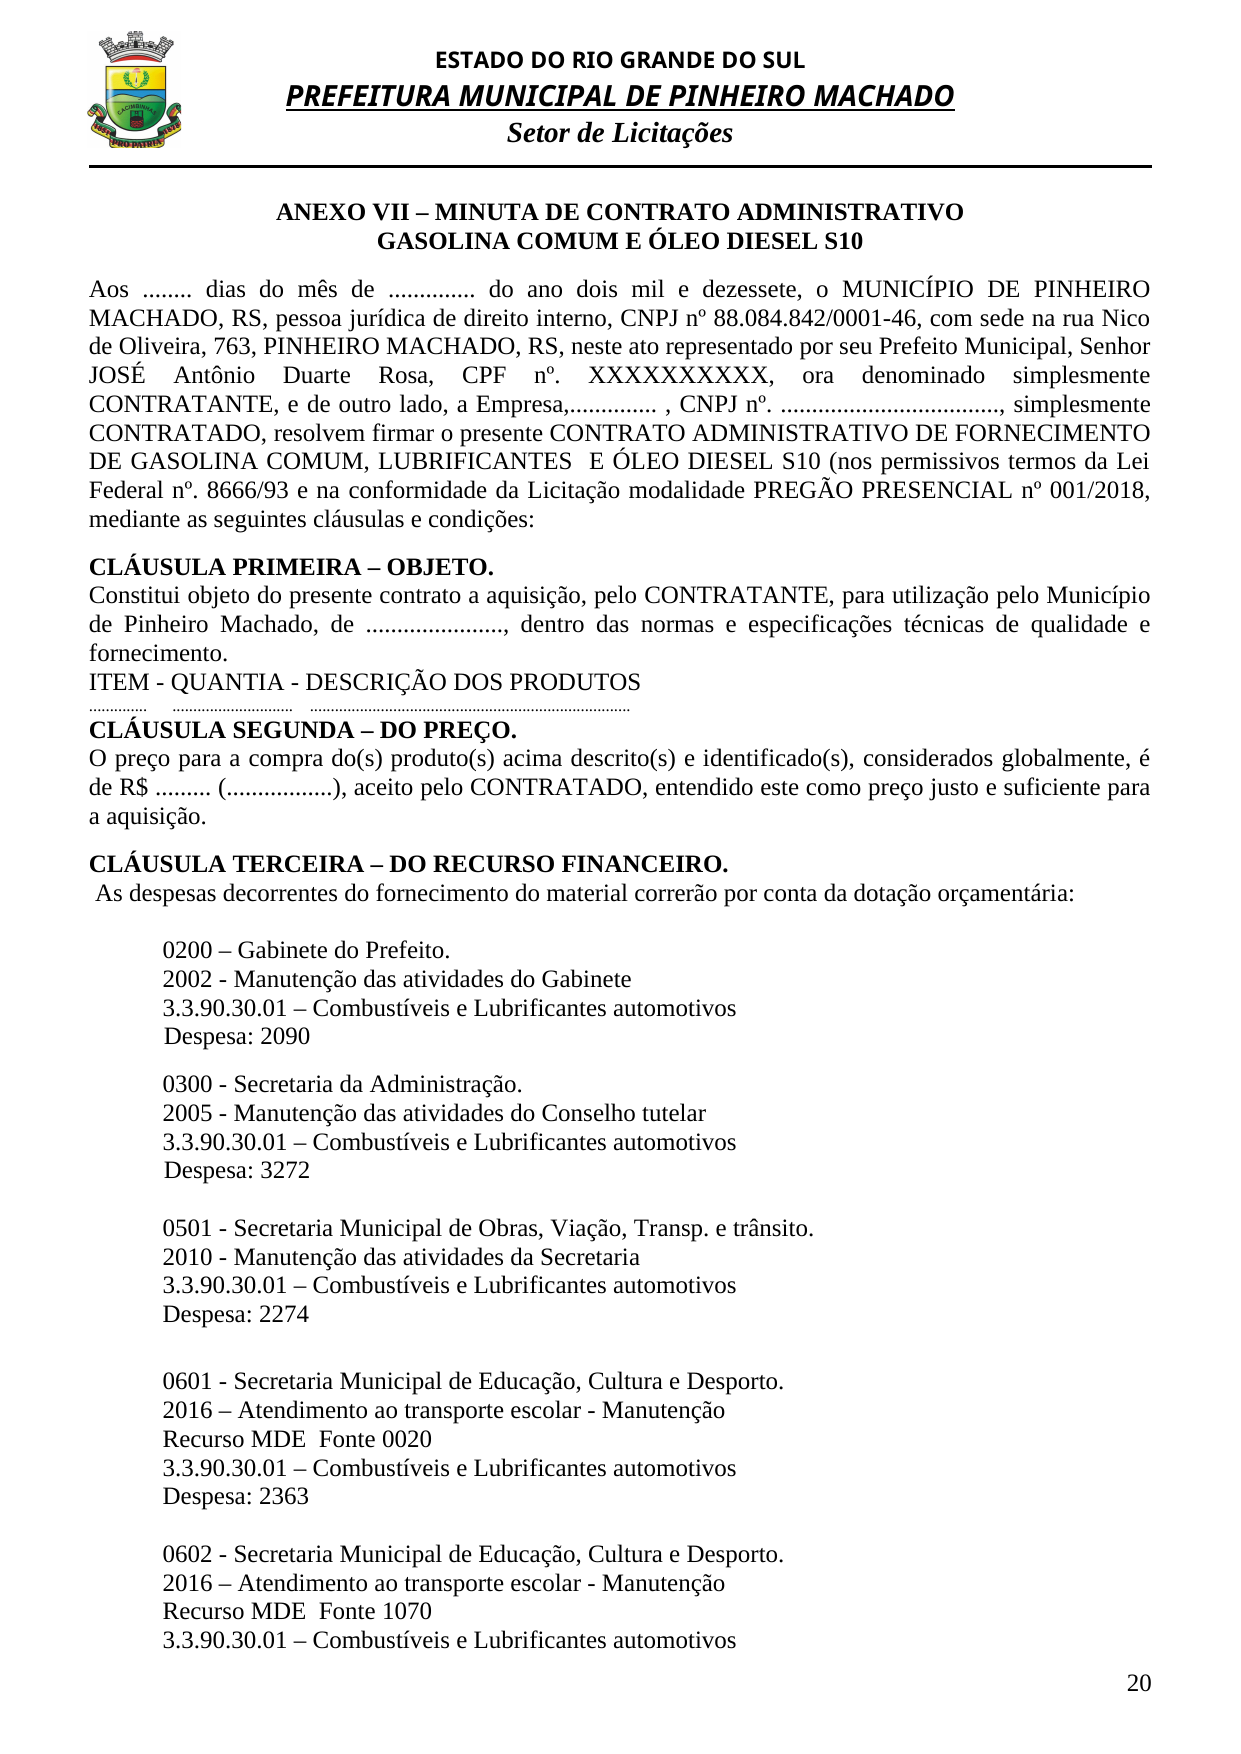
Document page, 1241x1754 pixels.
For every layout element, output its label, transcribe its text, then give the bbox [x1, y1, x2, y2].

text 3.3.90.30.01 – Combustíveis e Lubrificantes automotivos [89, 1127, 1152, 1156]
text Recurso MDE Fonte 0020 [89, 1424, 1152, 1453]
text 0601 - Secretaria Municipal de Educação, Cultura e Desporto. [89, 1366, 1152, 1395]
text .............. ............................. ............................................................................. [89, 696, 1152, 715]
text 0200 – Gabinete do Prefeito. [89, 935, 1152, 964]
text 2016 – Atendimento ao transporte escolar - Manutenção [89, 1395, 1152, 1424]
text 0300 - Secretaria da Administração. [89, 1069, 1152, 1098]
text O preço para a compra do(s) produto(s) acima descrito(s) e identificado(s), considerados globalmente, é de R$ ......... (.................), aceito pelo CONTRATADO, entendido este como preço justo e suficiente para a aquisição. [89, 743, 1152, 830]
text 2016 – Atendimento ao transporte escolar - Manutenção [89, 1568, 1152, 1596]
text As despesas decorrentes do fornecimento do material correrão por conta da dotação orçamentária: [89, 878, 1152, 906]
text 2010 - Manutenção das atividades da Secretaria [89, 1242, 1152, 1271]
text Despesa: 2363 [89, 1481, 1152, 1510]
text CLÁUSULA PRIMEIRA – OBJETO. [89, 552, 1152, 581]
text Constitui objeto do presente contrato a aquisição, pelo CONTRATANTE, para utilização pelo Município de Pinheiro Machado, de ......................, dentro das normas e especificações técnicas de qualidade e fornecimento. [89, 581, 1152, 667]
text Despesa: 2090 [89, 1021, 1152, 1050]
text 3.3.90.30.01 – Combustíveis e Lubrificantes automotivos [89, 993, 1152, 1021]
text Aos ........ dias do mês de .............. do ano dois mil e dezessete, o MUNICÍPIO DE PINHEIRO MACHADO, RS, pessoa jurídica de direito interno, CNPJ nº 88.084.842/0001-46, com sede na rua Nico de Oliveira, 763, PINHEIRO MACHADO, RS, neste ato representado por seu Prefeito Municipal, Senhor JOSÉ Antônio Duarte Rosa, CPF nº. XXXXXXXXXX, ora denominado simplesmente CONTRATANTE, e de outro lado, a Empresa,.............. , CNPJ nº. ..................................., simplesmente CONTRATADO, resolvem firmar o presente CONTRATO ADMINISTRATIVO DE FORNECIMENTO DE GASOLINA COMUM, LUBRIFICANTES E ÓLEO DIESEL S10 (nos permissivos termos da Lei Federal nº. 8666/93 e na conformidade da Licitação modalidade PREGÃO PRESENCIAL nº 001/2018, mediante as seguintes cláusulas e condições: [89, 274, 1152, 533]
text ANEXO VII – MINUTA DE CONTRATO ADMINISTRATIVO [89, 197, 1152, 226]
text CLÁUSULA TERCEIRA – DO RECURSO FINANCEIRO. [89, 849, 1152, 878]
text GASOLINA COMUM E ÓLEO DIESEL S10 [89, 226, 1152, 255]
text 2005 - Manutenção das atividades do Conselho tutelar [89, 1098, 1152, 1127]
text ITEM - QUANTIA - DESCRIÇÃO DOS PRODUTOS [89, 667, 1152, 696]
text 0602 - Secretaria Municipal de Educação, Cultura e Desporto. [89, 1539, 1152, 1568]
text Despesa: 2274 [89, 1299, 1152, 1328]
text 2002 - Manutenção das atividades do Gabinete [89, 964, 1152, 993]
text 3.3.90.30.01 – Combustíveis e Lubrificantes automotivos [89, 1271, 1152, 1299]
text Recurso MDE Fonte 1070 [89, 1596, 1152, 1625]
text CLÁUSULA SEGUNDA – DO PREÇO. [89, 715, 1152, 743]
picture [87, 31, 182, 148]
text 0501 - Secretaria Municipal de Obras, Viação, Transp. e trânsito. [89, 1213, 1152, 1242]
text 3.3.90.30.01 – Combustíveis e Lubrificantes automotivos [89, 1453, 1152, 1481]
text 3.3.90.30.01 – Combustíveis e Lubrificantes automotivos [89, 1625, 1152, 1654]
text Despesa: 3272 [89, 1156, 1152, 1184]
